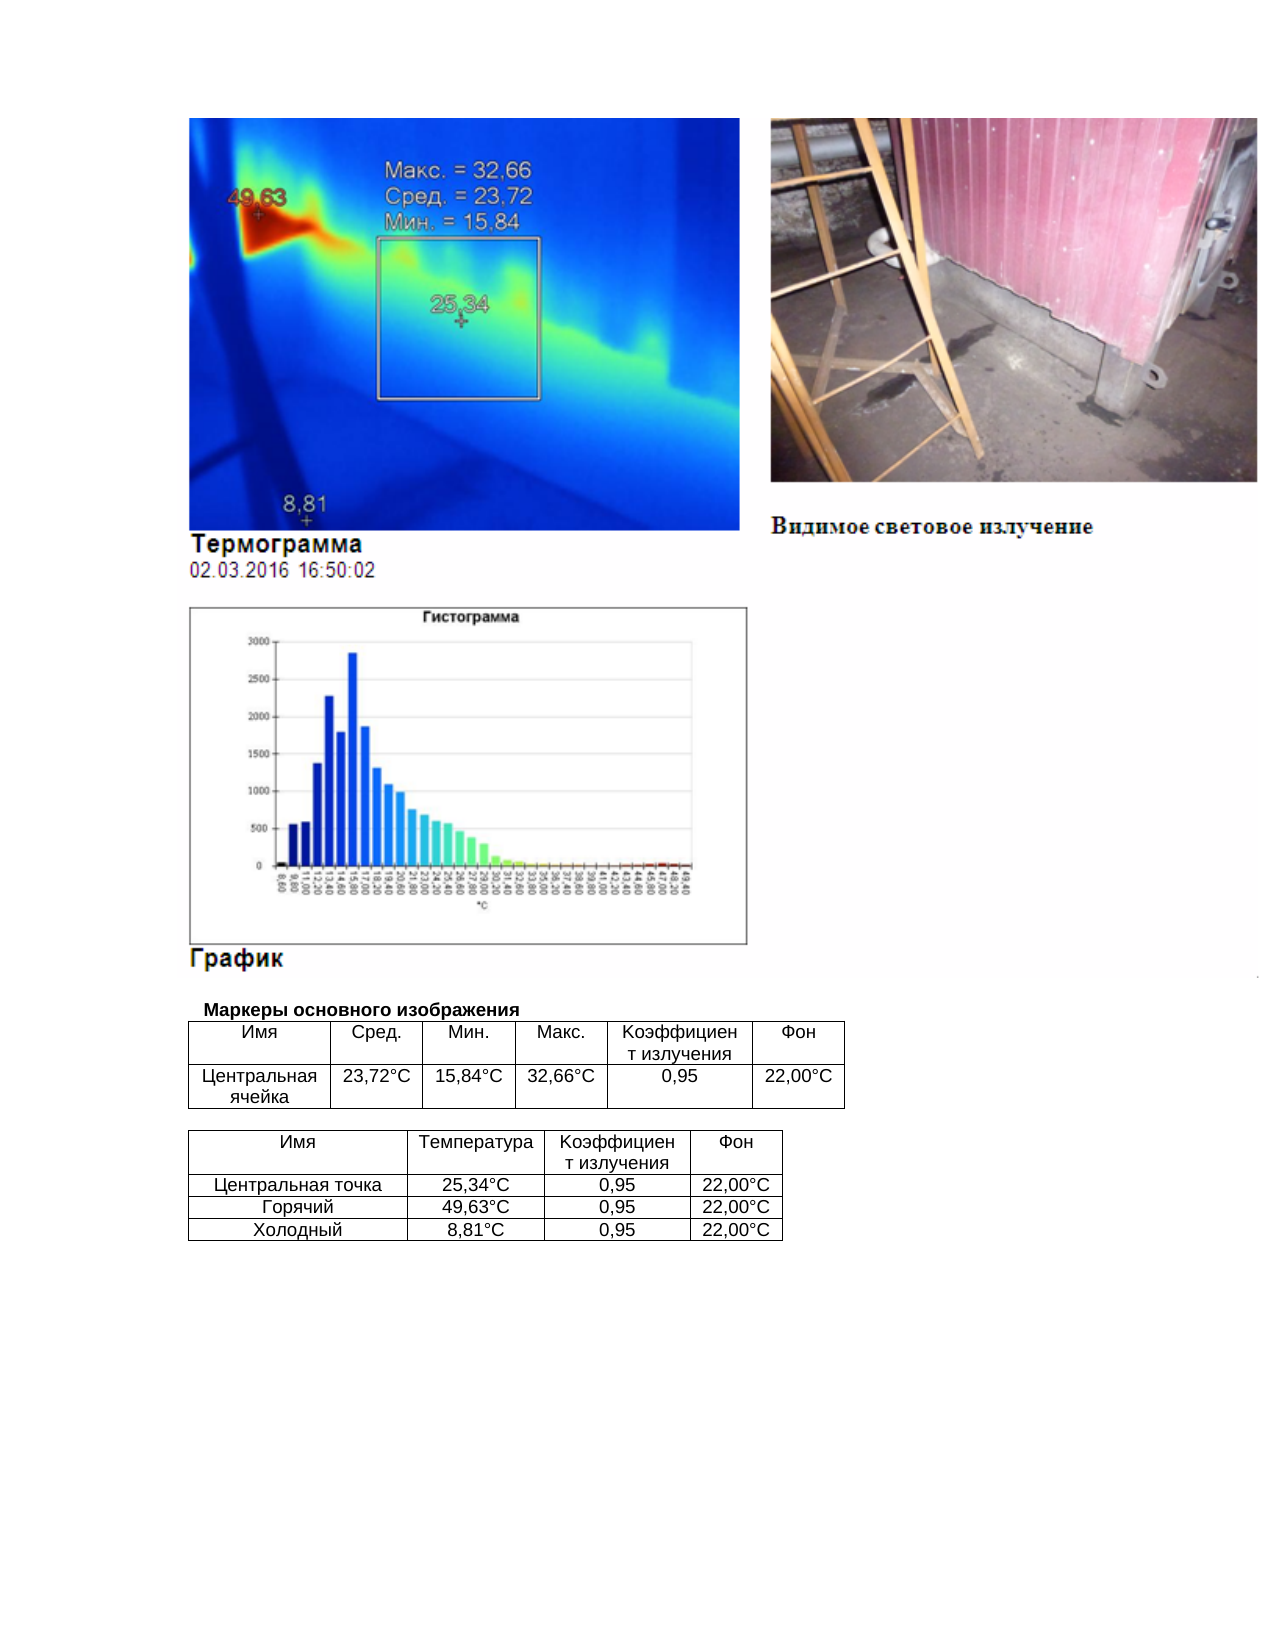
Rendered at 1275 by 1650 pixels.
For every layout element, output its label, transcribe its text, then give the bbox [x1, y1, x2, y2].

table_cell 0,95 [545, 1219, 690, 1240]
table_header Koэффициент излучения [545, 1131, 690, 1174]
table_cell Центральная точка [189, 1175, 407, 1196]
picture [177, 118, 1259, 978]
table_header Koэффициент излучения [608, 1022, 752, 1064]
table_cell Холодный [189, 1219, 407, 1240]
table_header Фон [753, 1022, 844, 1064]
table_cell 22,00°C [691, 1197, 782, 1218]
table_cell 22,00°C [691, 1175, 782, 1196]
table_cell 0,95 [545, 1197, 690, 1218]
table_cell 23,72°C [331, 1065, 422, 1108]
table_header Фон [691, 1131, 782, 1174]
table_header Сред. [331, 1022, 422, 1064]
table_cell 22,00°C [691, 1219, 782, 1240]
table_cell Центральная ячейка [189, 1065, 330, 1108]
table_header Мин. [423, 1022, 515, 1064]
table_cell 15,84°C [423, 1065, 515, 1108]
table_header Имя [189, 1022, 330, 1064]
table_cell Горячий [189, 1197, 407, 1218]
table_cell 32,66°C [516, 1065, 607, 1108]
table_cell 25,34°C [408, 1175, 544, 1196]
table_header Макс. [516, 1022, 607, 1064]
table_cell 49,63°C [408, 1197, 544, 1218]
table_cell 8,81°C [408, 1219, 544, 1240]
text Маркеры основного изображения [177, 999, 1186, 1021]
table_cell 22,00°C [753, 1065, 844, 1108]
table_cell 0,95 [608, 1065, 752, 1108]
table_header Температура [408, 1131, 544, 1174]
table_header Имя [189, 1131, 407, 1174]
table_cell 0,95 [545, 1175, 690, 1196]
